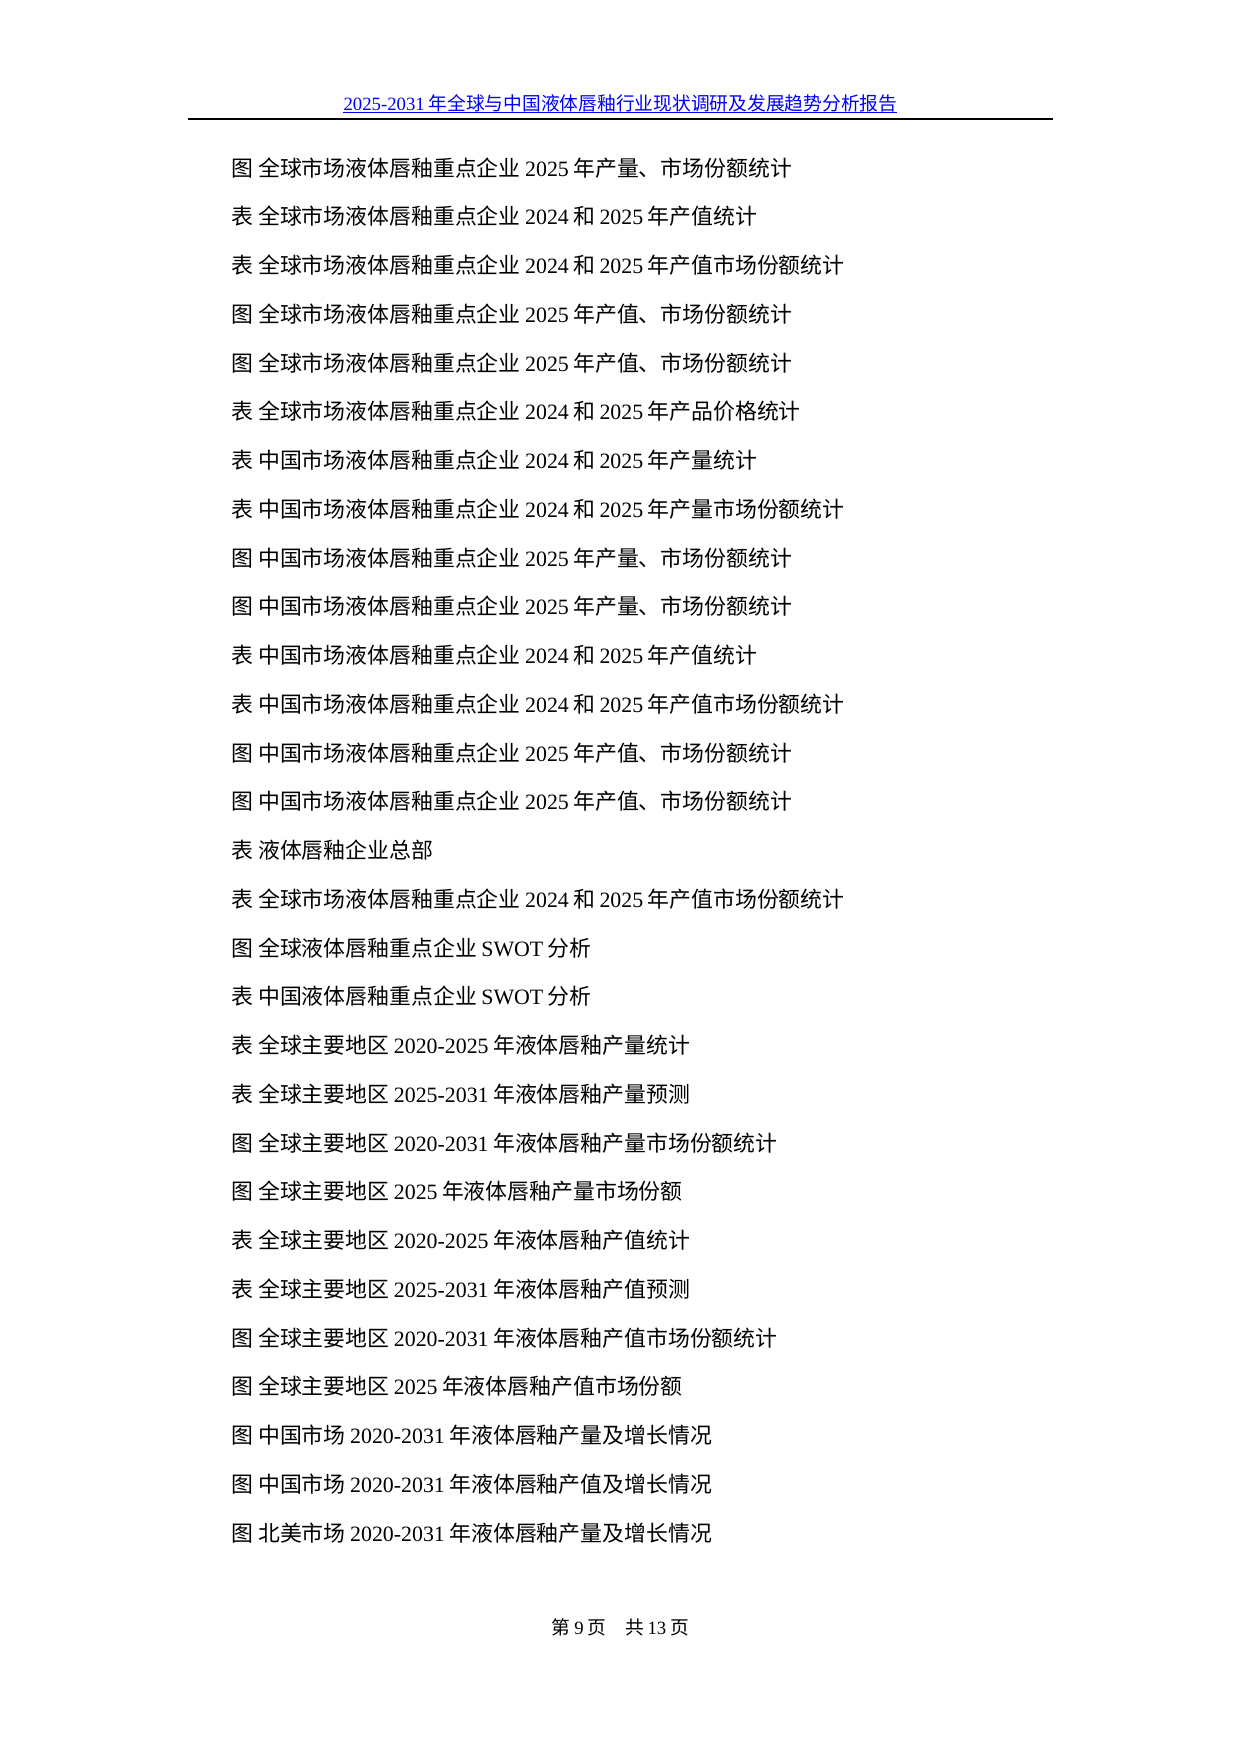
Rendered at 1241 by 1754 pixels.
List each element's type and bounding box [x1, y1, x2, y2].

text [187, 150, 1053, 1548]
